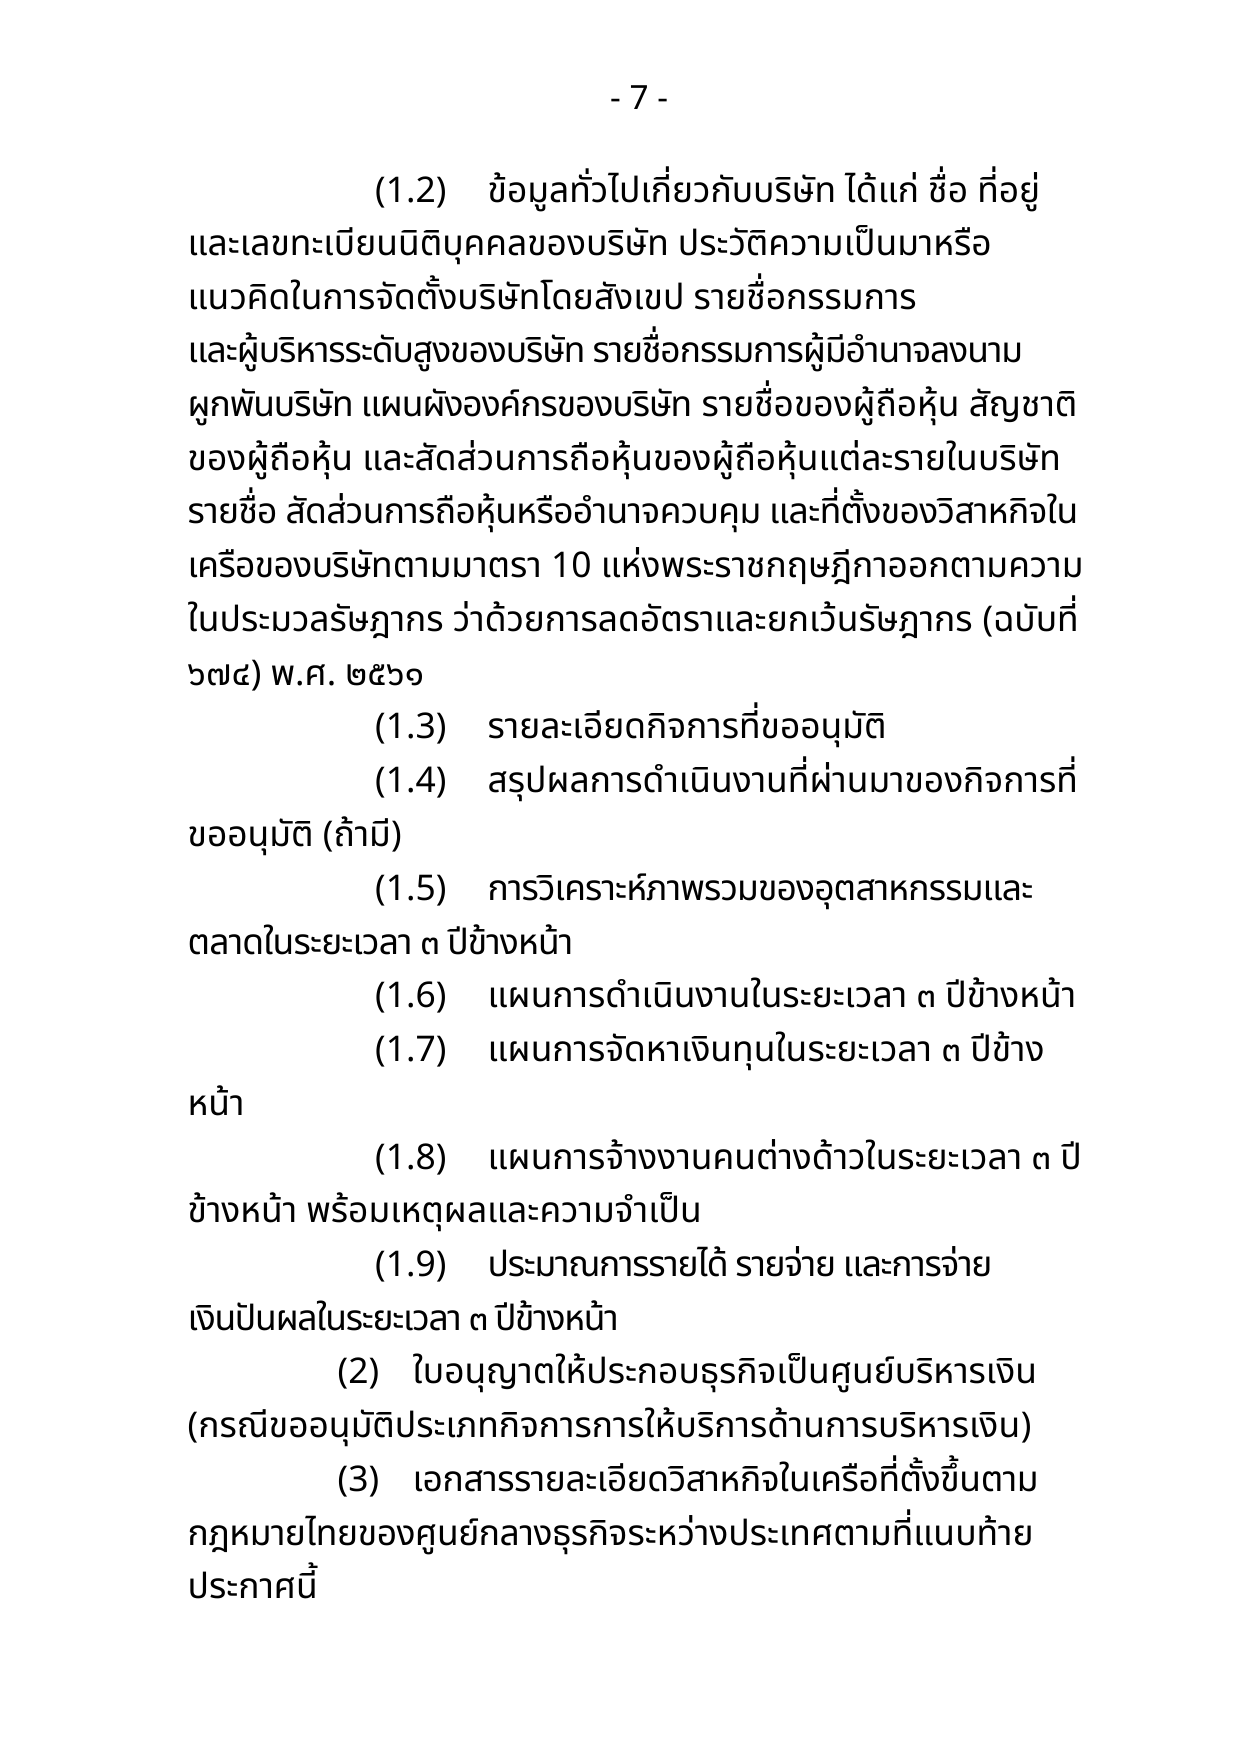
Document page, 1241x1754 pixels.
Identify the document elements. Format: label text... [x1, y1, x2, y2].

text (1.6) แผนการดำเนินงานในระยะเวลา ๓ ปีข้างหน้า [187, 970, 1090, 1024]
text (1.8) แผนการจ้างงานคนต่างด้าวในระยะเวลา ๓ ปีข้างหน้า พร้อมเหตุผลและความจำเป็น [187, 1131, 1090, 1239]
text (1.7) แผนการจัดหาเงินทุนในระยะเวลา ๓ ปีข้างหน้า [187, 1024, 1090, 1131]
text (1.3) รายละเอียดกิจการที่ขออนุมัติ [187, 701, 1090, 755]
text (1.2) ข้อมูลทั่วไปเกี่ยวกับบริษัท ได้แก่ ชื่อ ที่อยู่ และเลขทะเบียนนิติบุคคลของบริษัท ประวัติความเป็นมาหรือแนวคิดในการจัดตั้งบริษัทโดยสังเขป รายชื่อกรรมการ และผู้บริหารระดับสูงของบริษัท รายชื่อกรรมการผู้มีอำนาจลงนามผูกพันบริษัท แผนผังองค์กรของบริษัท รายชื่อของผู้ถือหุ้น สัญชาติของผู้ถือหุ้น และสัดส่วนการถือหุ้นของผู้ถือหุ้นแต่ละรายในบริษัท รายชื่อ สัดส่วนการถือหุ้นหรืออำนาจควบคุม และที่ตั้งของวิสาหกิจในเครือของบริษัทตามมาตรา 10 แห่งพระราชกฤษฎีกาออกตามความในประมวลรัษฎากร ว่าด้วยการลดอัตราและยกเว้นรัษฎากร (ฉบับที่ ๖๗๔) พ.ศ. ๒๕๖๑ [187, 164, 1090, 701]
text (1.5) การวิเคราะห์ภาพรวมของอุตสาหกรรมและตลาดในระยะเวลา ๓ ปีข้างหน้า [187, 863, 1090, 970]
text (1.4) สรุปผลการดำเนินงานที่ผ่านมาของกิจการที่ขออนุมัติ (ถ้ามี) [187, 755, 1090, 863]
text (1.9) ประมาณการรายได้ รายจ่าย และการจ่ายเงินปันผลในระยะเวลา ๓ ปีข้างหน้า [187, 1239, 1090, 1346]
text (3) เอกสารรายละเอียดวิสาหกิจในเครือที่ตั้งขึ้นตามกฎหมายไทยของศูนย์กลางธุรกิจระหว่างประเทศตามที่แนบท้ายประกาศนี้ [187, 1454, 1090, 1615]
text (2) ใบอนุญาตให้ประกอบธุรกิจเป็นศูนย์บริหารเงิน (กรณีขออนุมัติประเภทกิจการการให้บริการด้านการบริหารเงิน) [187, 1346, 1090, 1454]
